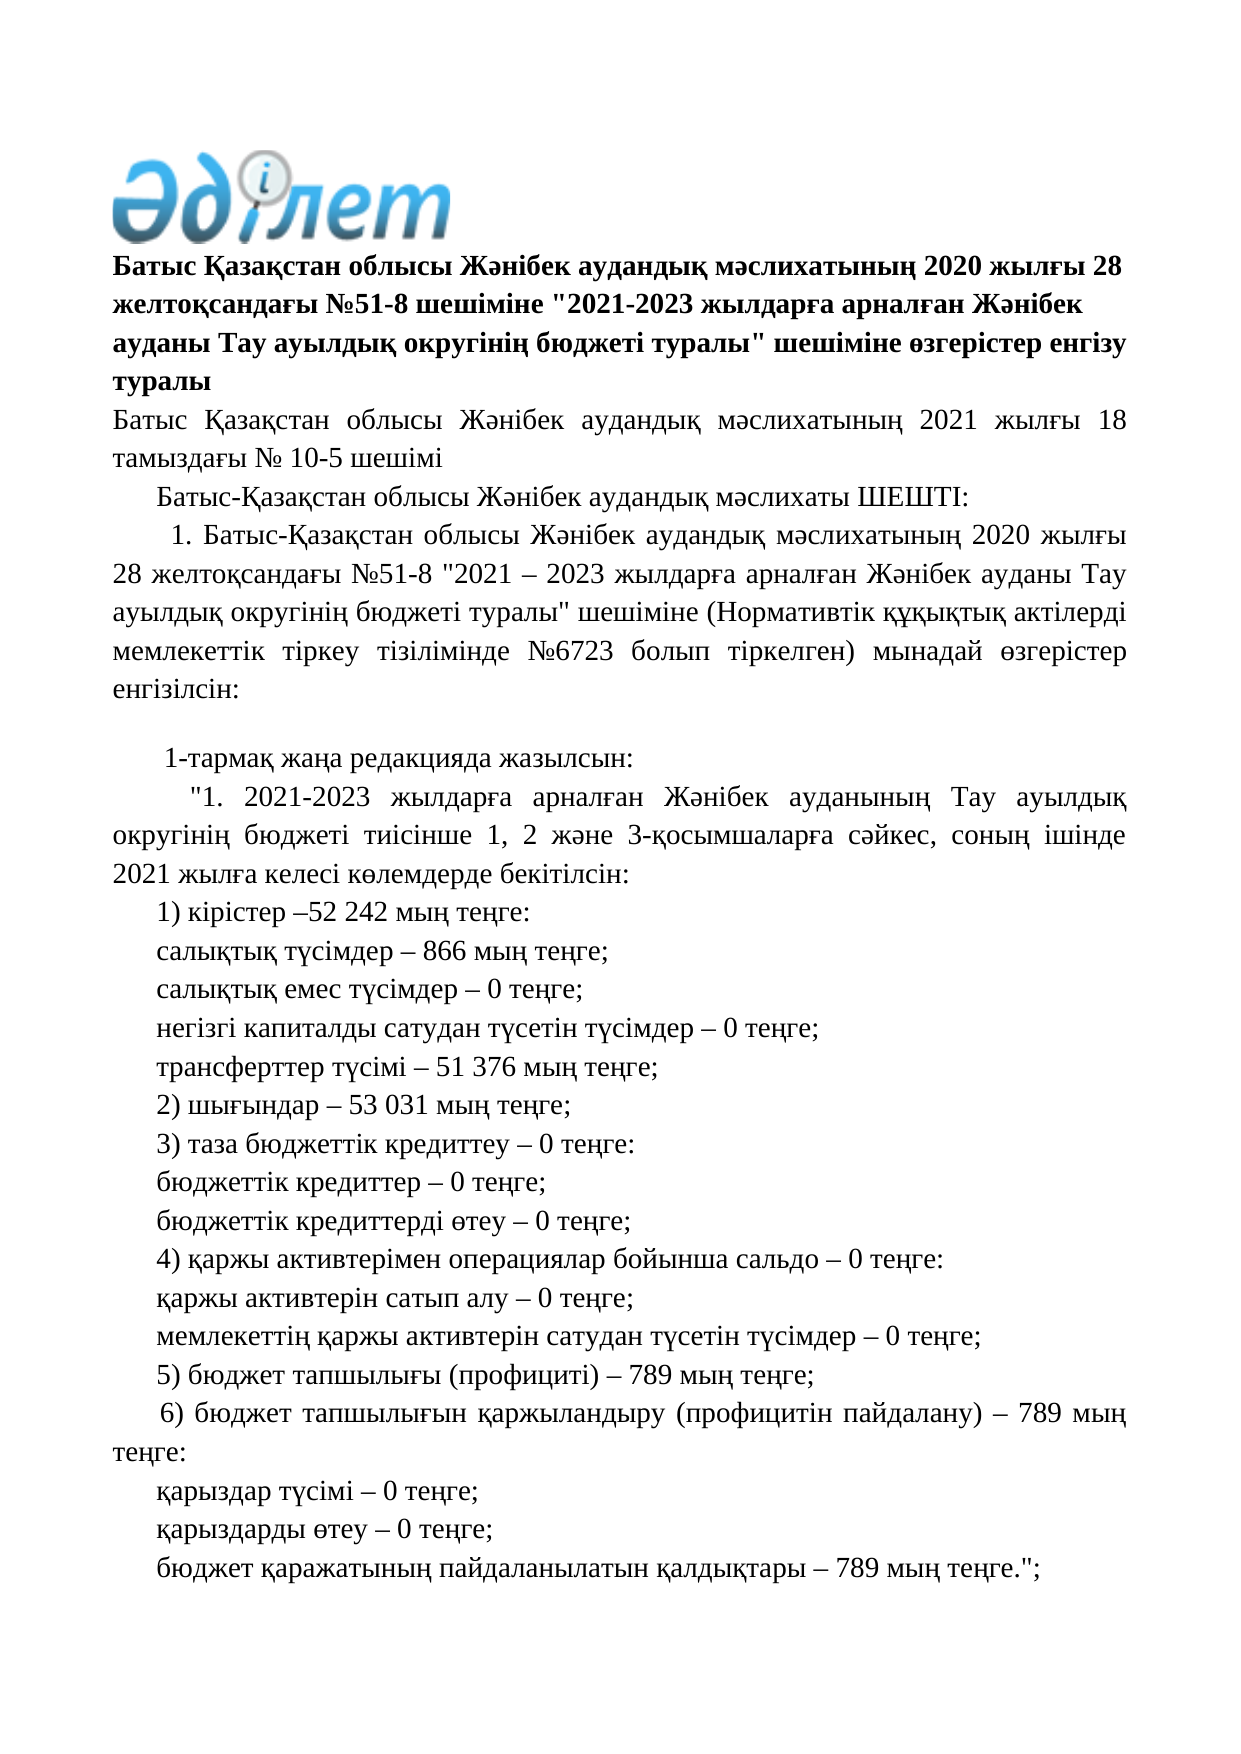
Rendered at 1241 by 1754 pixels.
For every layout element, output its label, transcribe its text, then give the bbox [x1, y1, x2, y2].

text салықтық емес түсімдер – 0 теңге; [112, 972, 1128, 1005]
text бюджеттік кредиттерді өтеу – 0 теңге; [112, 1203, 1128, 1236]
text 3) таза бюджеттік кредиттеу – 0 теңге: [112, 1126, 1128, 1159]
text 1. Батыс-Қазақстан облысы Жәнібек аудандық мәслихатының 2020 жылғы 28 желтоқсандағы №51-8 "2021 – 2023 жылдарға арналған Жәнібек ауданы Тау ауылдық округінің бюджеті туралы" шешіміне (Нормативтік құқықтық актілерді мемлекеттік тіркеу тізілімінде №6723 болып тіркелген) мынадай өзгерістер енгізілсін: [112, 517, 1128, 705]
text бюджет қаражатының пайдаланылатын қалдықтары – 789 мың теңге."; [112, 1550, 1128, 1583]
text салықтық түсімдер – 866 мың теңге; [112, 933, 1128, 967]
text трансферттер түсімі – 51 376 мың теңге; [112, 1049, 1128, 1082]
text мемлекеттің қаржы активтерін сатудан түсетін түсімдер – 0 теңге; [112, 1318, 1128, 1352]
text "1. 2021-2023 жылдарға арналған Жәнібек ауданының Тау ауылдық округінің бюджеті тиісінше 1, 2 және 3-қосымшаларға сәйкес, соның ішінде 2021 жылға келесі көлемдерде бекітілсін: [112, 779, 1128, 889]
text негізгі капиталды сатудан түсетін түсімдер – 0 теңге; [112, 1010, 1128, 1044]
text 6) бюджет тапшылығын қаржыландыру (профицитін пайдалану) – 789 мың теңге: [112, 1396, 1128, 1468]
text 1) кірістер –52 242 мың теңге: [112, 894, 1128, 928]
text қарыздарды өтеу – 0 теңге; [112, 1511, 1128, 1545]
text Батыс-Қазақстан облысы Жәнібек аудандық мәслихаты ШЕШТІ: [112, 479, 1128, 512]
text бюджеттік кредиттер – 0 теңге; [112, 1164, 1128, 1198]
text 5) бюджет тапшылығы (профициті) – 789 мың теңге; [112, 1357, 1128, 1391]
text 4) қаржы активтерімен операциялар бойынша сальдо – 0 теңге: [112, 1241, 1128, 1275]
text Батыс Қазақстан облысы Жәнібек аудандық мәслихатының 2021 жылғы 18 тамыздағы № 10-5 шешімі [112, 402, 1128, 474]
text 2) шығындар – 53 031 мың теңге; [112, 1087, 1128, 1121]
text қарыздар түсімі – 0 теңге; [112, 1473, 1128, 1506]
text қаржы активтерін сатып алу – 0 теңге; [112, 1280, 1128, 1313]
text Батыс Қазақстан облысы Жәнібек аудандық мәслихатының 2020 жылғы 28 желтоқсандағы №51-8 шешіміне "2021-2023 жылдарға арналған Жәнібек ауданы Тау ауылдық округінің бюджеті туралы" шешіміне өзгерістер енгізу туралы [112, 248, 1128, 397]
text 1-тармақ жаңа редакцияда жазылсын: [112, 740, 1128, 774]
picture [112, 150, 451, 244]
